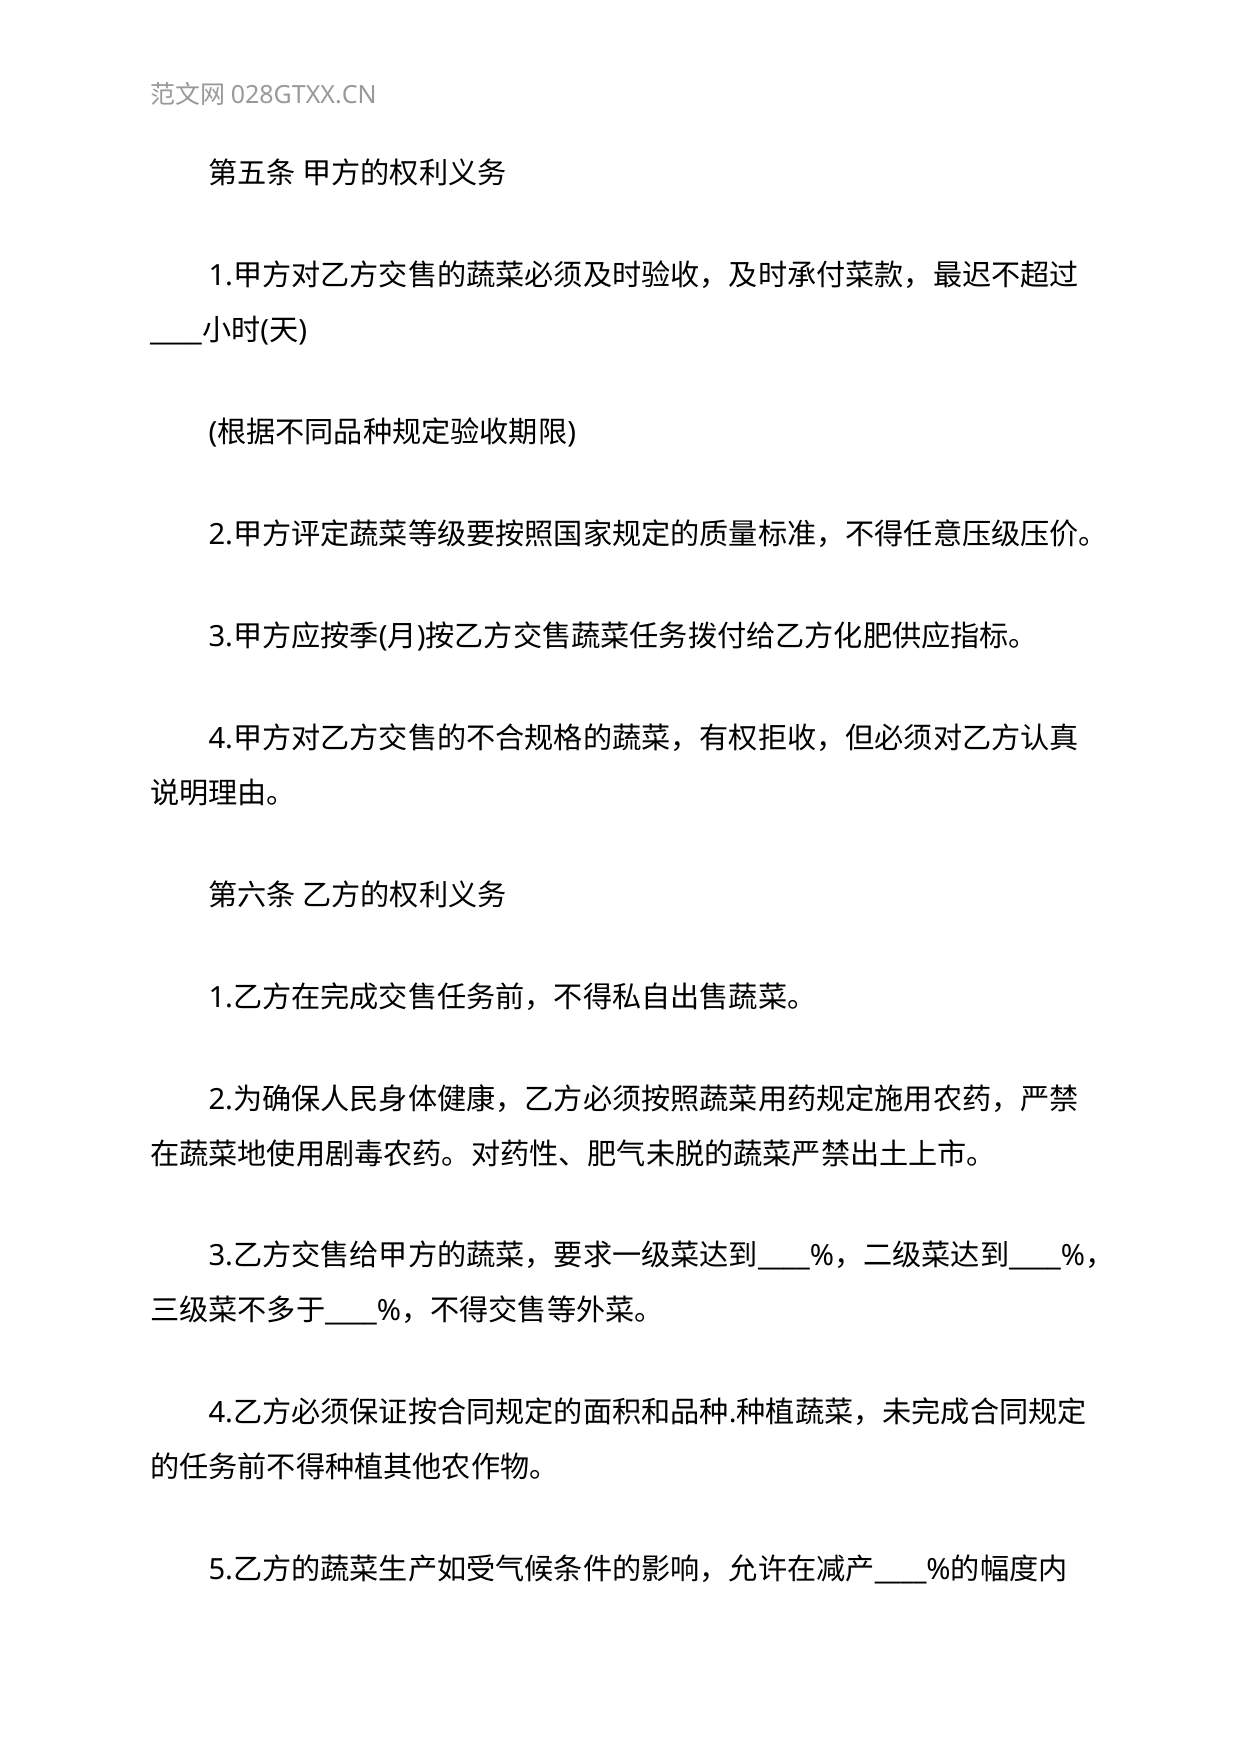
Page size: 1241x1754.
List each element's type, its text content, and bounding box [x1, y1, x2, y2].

text 1.甲方对乙方交售的蔬菜必须及时验收，及时承付菜款，最迟不超过____小时(天) [150, 252, 1090, 349]
text 第五条 甲方的权利义务 [150, 150, 1090, 192]
text 第六条 乙方的权利义务 [150, 871, 1090, 914]
text (根据不同品种规定验收期限) [150, 409, 1090, 451]
text 1.乙方在完成交售任务前，不得私自出售蔬菜。 [150, 973, 1090, 1016]
text 4.甲方对乙方交售的不合规格的蔬菜，有权拒收，但必须对乙方认真说明理由。 [150, 715, 1090, 812]
text 2.甲方评定蔬菜等级要按照国家规定的质量标准，不得任意压级压价。 [150, 511, 1090, 553]
text 2.为确保人民身体健康，乙方必须按照蔬菜用药规定施用农药，严禁在蔬菜地使用剧毒农药。对药性、肥气未脱的蔬菜严禁出土上市。 [150, 1075, 1090, 1172]
text 4.乙方必须保证按合同规定的面积和品种.种植蔬菜，未完成合同规定的任务前不得种植其他农作物。 [150, 1389, 1090, 1486]
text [150, 1546, 1090, 1588]
text 3.甲方应按季(月)按乙方交售蔬菜任务拨付给乙方化肥供应指标。 [150, 613, 1090, 655]
text 3.乙方交售给甲方的蔬菜，要求一级菜达到____%，二级菜达到____%，三级菜不多于____%，不得交售等外菜。 [150, 1232, 1090, 1329]
